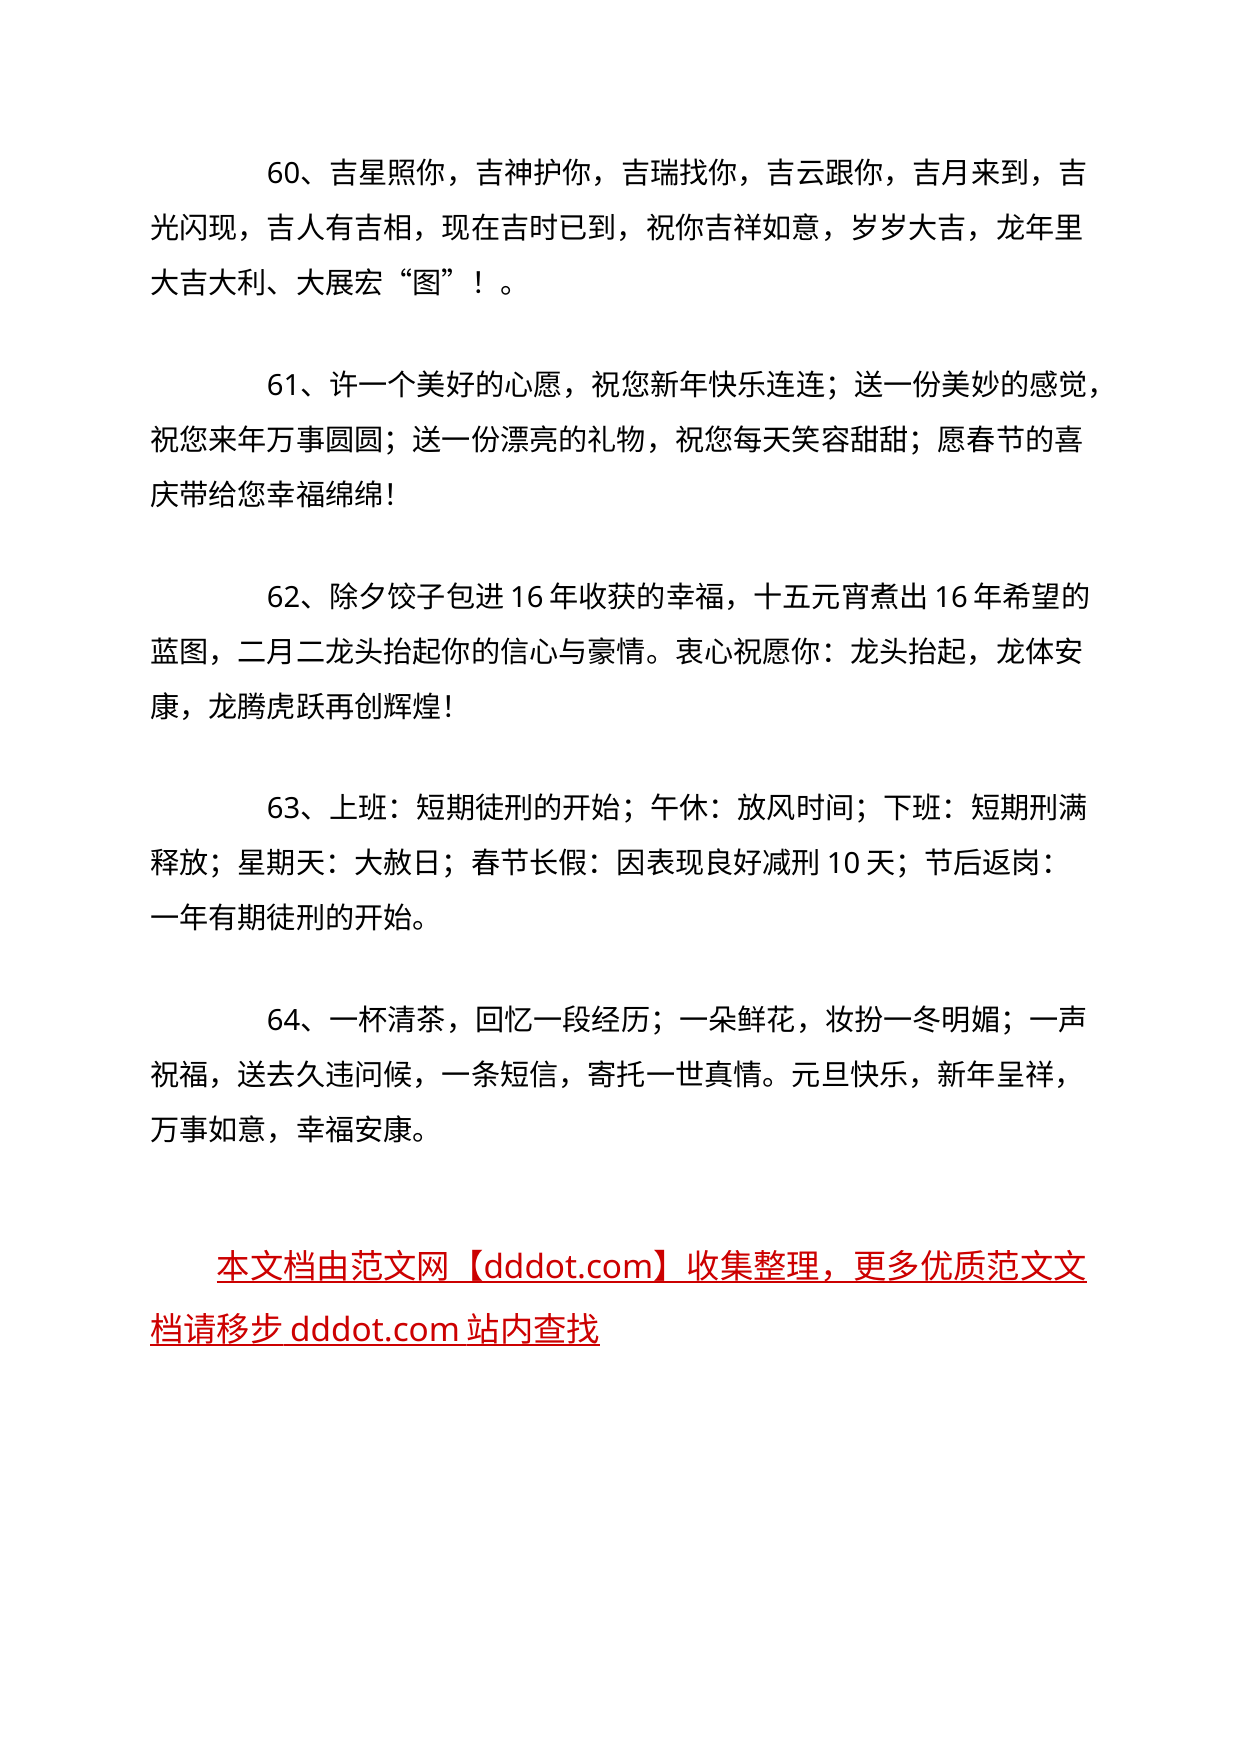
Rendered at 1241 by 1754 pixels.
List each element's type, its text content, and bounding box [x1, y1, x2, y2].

text 64、一杯清茶，回忆一段经历；一朵鲜花，妆扮一冬明媚；一声祝福，送去久违问候，一条短信，寄托一世真情。元旦快乐，新年呈祥，万事如意，幸福安康。 [150, 997, 1090, 1149]
text 63、上班：短期徒刑的开始；午休：放风时间；下班：短期刑满释放；星期天：大赦日；春节长假：因表现良好减刑10天；节后返岗：一年有期徒刑的开始。 [150, 785, 1090, 937]
text 62、除夕饺子包进16年收获的幸福，十五元宵煮出16年希望的蓝图，二月二龙头抬起你的信心与豪情。衷心祝愿你：龙头抬起，龙体安康，龙腾虎跃再创辉煌！ [150, 573, 1090, 726]
text 本文档由范文网【dddot.com】收集整理，更多优质范文文档请移步dddot.com站内查找 [150, 1240, 1090, 1351]
text 60、吉星照你，吉神护你，吉瑞找你，吉云跟你，吉月来到，吉光闪现，吉人有吉相，现在吉时已到，祝你吉祥如意，岁岁大吉，龙年里大吉大利、大展宏“图”！。 [150, 150, 1090, 302]
text 61、许一个美好的心愿，祝您新年快乐连连；送一份美妙的感觉，祝您来年万事圆圆；送一份漂亮的礼物，祝您每天笑容甜甜；愿春节的喜庆带给您幸福绵绵！ [150, 362, 1090, 514]
